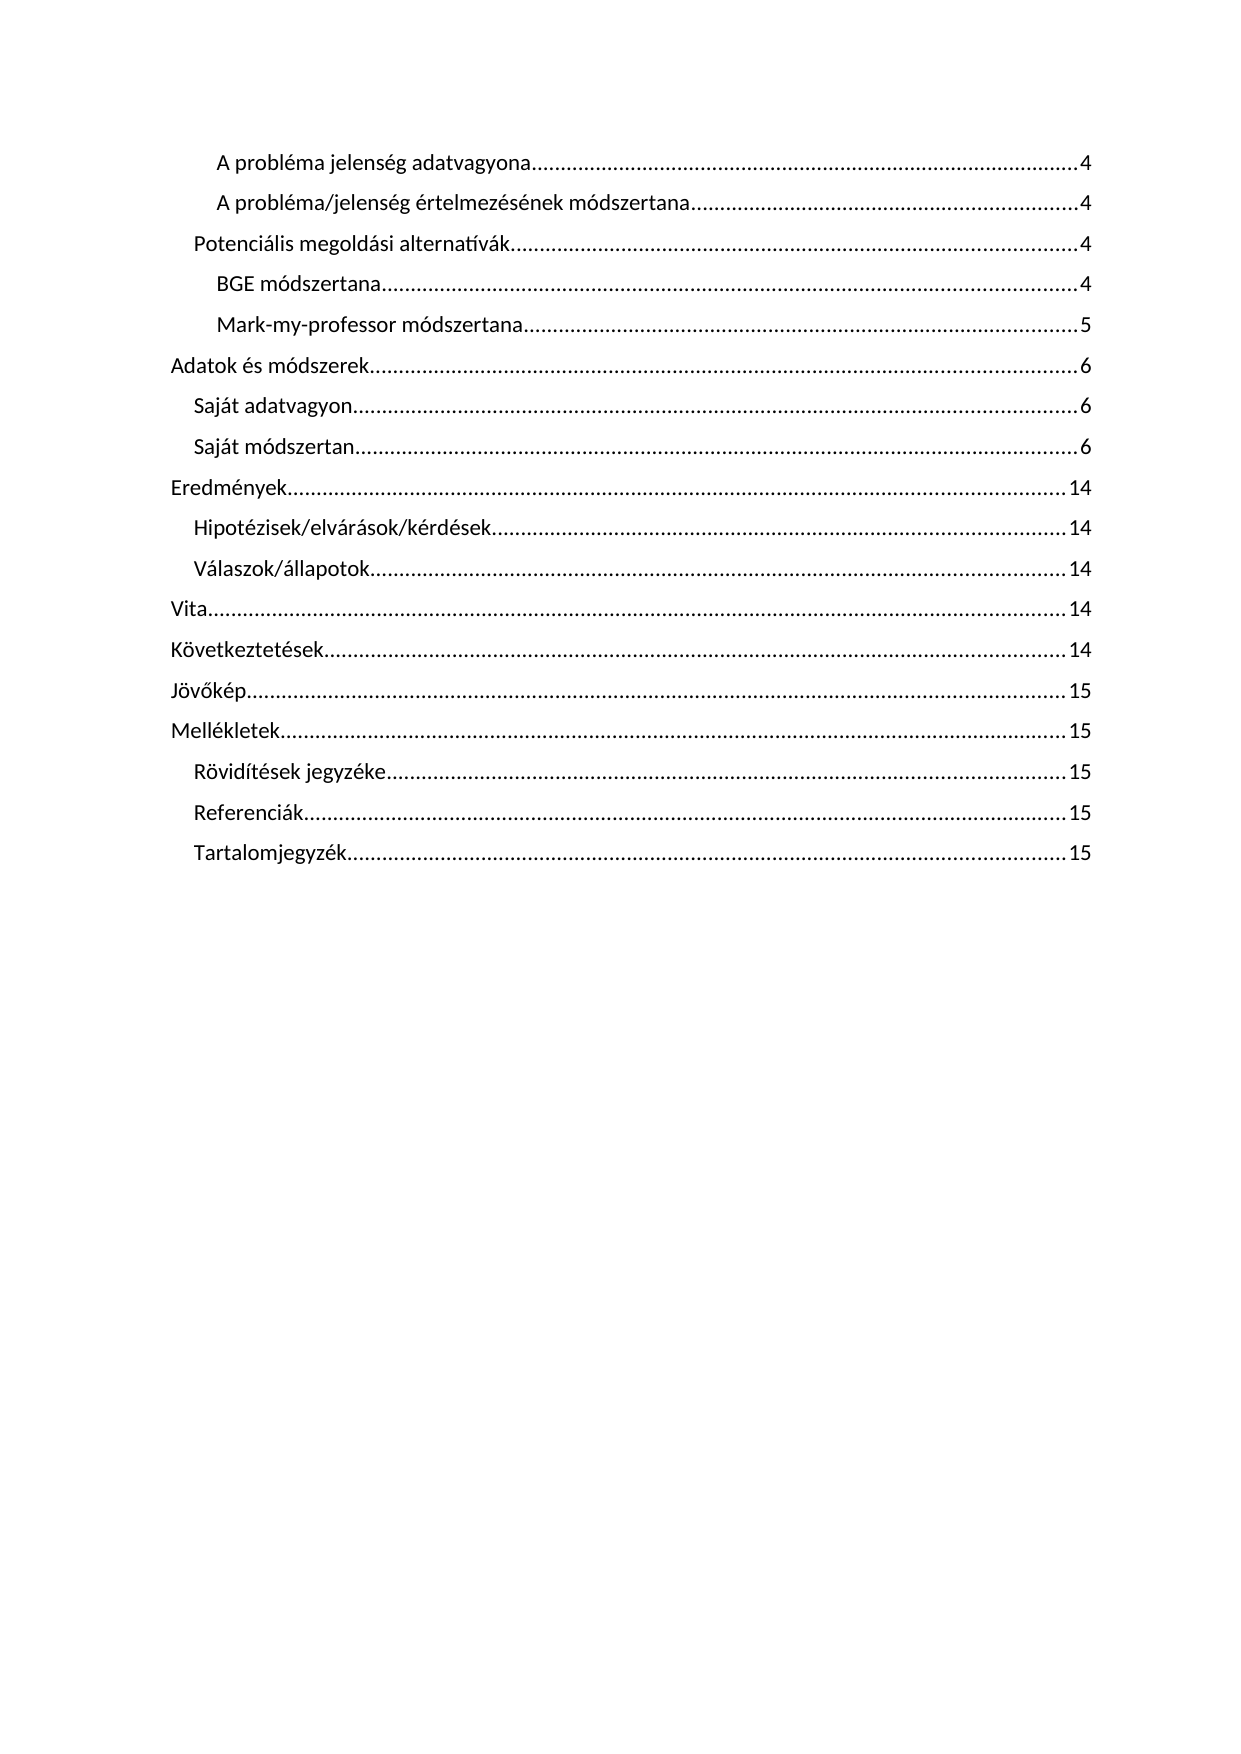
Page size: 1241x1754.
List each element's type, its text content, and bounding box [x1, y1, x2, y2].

text BGE módszertana 4 [216, 269, 1093, 297]
text A probléma/jelenség értelmezésének módszertana 4 [216, 188, 1093, 216]
text A probléma jelenség adatvagyona 4 [216, 148, 1093, 176]
text Eredmények 14 [171, 473, 1093, 501]
text Következtetések 14 [171, 635, 1093, 663]
text Saját adatvagyon 6 [193, 391, 1093, 419]
text Vita 14 [171, 594, 1093, 622]
text Saját módszertan 6 [193, 432, 1093, 460]
text Tartalomjegyzék 15 [193, 838, 1093, 866]
text Mellékletek 15 [171, 716, 1093, 744]
text Potenciális megoldási alternatívák 4 [193, 229, 1093, 257]
text Jövőkép 15 [171, 676, 1093, 704]
text Mark-my-professor módszertana 5 [216, 310, 1093, 338]
text Adatok és módszerek 6 [171, 351, 1093, 379]
text Hipotézisek/elvárások/kérdések 14 [193, 513, 1093, 541]
text Referenciák 15 [193, 798, 1093, 826]
text Rövidítések jegyzéke 15 [193, 757, 1093, 785]
text Válaszok/állapotok 14 [193, 554, 1093, 582]
